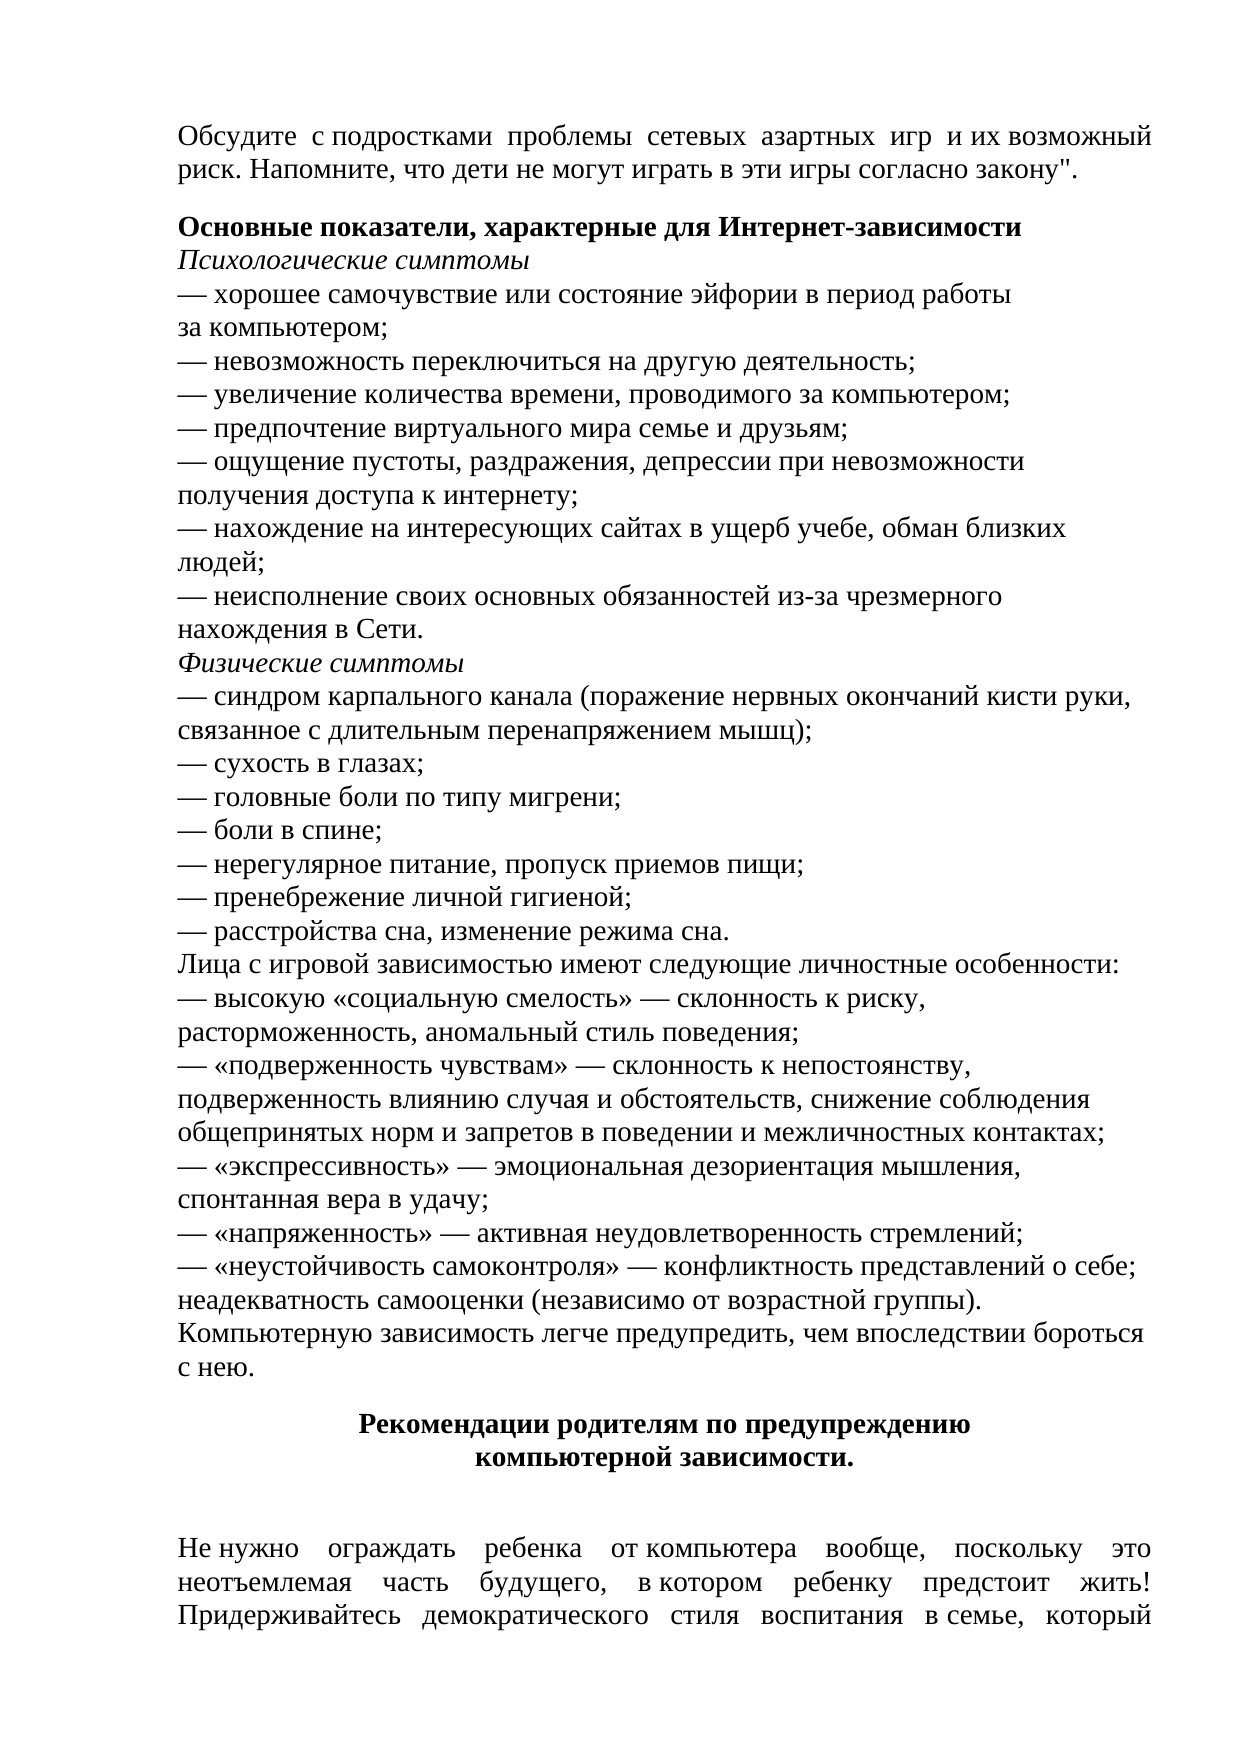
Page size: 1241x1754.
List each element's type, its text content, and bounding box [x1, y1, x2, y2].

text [177, 118, 1152, 185]
text Рекомендации родителям по предупреждению компьютерной зависимости. [177, 1406, 1152, 1473]
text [177, 1497, 1152, 1631]
text Основные показатели, характерные для Интернет-зависимости Психологические симптомы — хорошее самочувствие или состояние эйфории в период работы за компьютером; — невозможность переключиться на другую деятельность; — увеличение количества времени, проводимого за компьютером; — предпочтение виртуального мира семье и друзьям; — ощущение пустоты, раздражения, депрессии при невозможности получения доступа к интернету; — нахождение на интересующих сайтах в ущерб учебе, обман близких людей; — неисполнение своих основных обязанностей из-за чрезмерного нахождения в Сети. Физические симптомы — синдром карпального канала (поражение нервных окончаний кисти руки, связанное с длительным перенапряжением мышц); — сухость в глазах; — головные боли по типу мигрени; — боли в спине; — нерегулярное питание, пропуск приемов пищи; — пренебрежение личной гигиеной; — расстройства сна, изменение режима сна. Лица с игровой зависимостью имеют следующие личностные особенности: — высокую «социальную смелость» — склонность к риску, расторможенность, аномальный стиль поведения; — «подверженность чувствам» — склонность к непостоянству, подверженность влиянию случая и обстоятельств, снижение соблюдения общепринятых норм и запретов в поведении и межличностных контактах; — «экспрессивность» — эмоциональная дезориентация мышления, спонтанная вера в удачу; — «напряженность» — активная неудовлетворенность стремлений; — «неустойчивость самоконтроля» — конфликтность представлений о себе; неадекватность самооценки (независимо от возрастной группы). Компьютерную зависимость легче предупредить, чем впоследствии бороться с нею. [177, 209, 1152, 1383]
